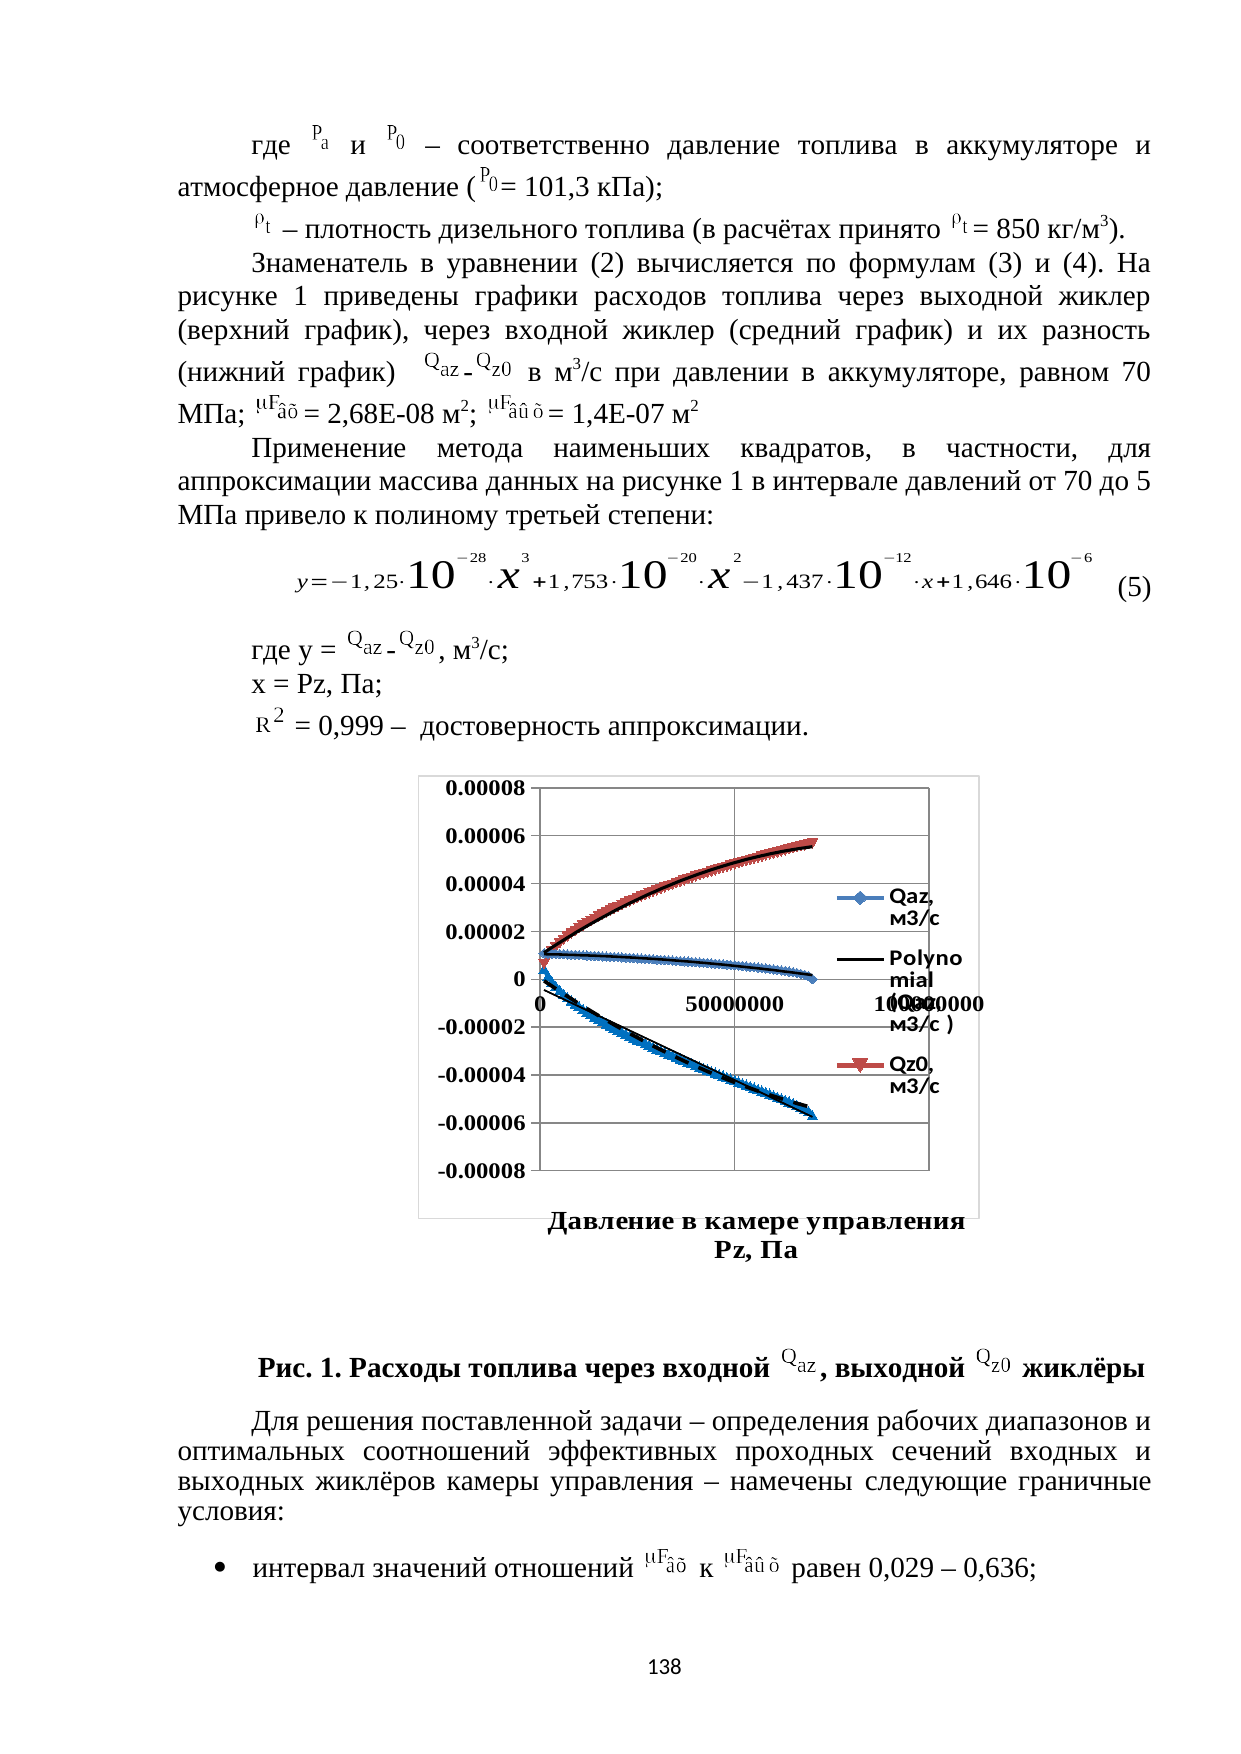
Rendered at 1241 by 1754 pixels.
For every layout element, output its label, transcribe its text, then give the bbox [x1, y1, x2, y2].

text (5) [177, 551, 1152, 603]
list интервал значений отношений к равен 0,029 – 0,636; [215, 1547, 1152, 1586]
text Применение метода наименьших квадратов, в частности, для аппроксимации массива данных на рисунке 1 в интервале давлений от 70 до 5 МПа привело к полиному третьей степени: [177, 430, 1152, 530]
text где y = -, м3/с; [177, 624, 1152, 666]
text x = Pz, Па; [177, 666, 1152, 699]
text – плотность дизельного топлива (в расчётах принято = 850 кг/м3). [177, 202, 1152, 245]
text Знаменатель в уравнении (2) вычисляется по формулам (3) и (4). На рисунке 1 приведены графики расходов топлива через выходной жиклер (верхний график), через входной жиклер (средний график) и их разность (нижний график) - в м3/с при давлении в аккумуляторе, равном 70 МПа; = 2,68E-08 м2; = 1,4E-07 м2 [177, 245, 1152, 430]
text = 0,999 – достоверность аппроксимации. [177, 699, 1152, 742]
text где и – соответственно давление топлива в аккумуляторе и атмосферное давление (= 101,3 кПа); [177, 118, 1152, 202]
text Для решения поставленной задачи – определения рабочих диапазонов и оптимальных соотношений эффективных проходных сечений входных и выходных жиклёров камеры управления – намечены следующие граничные условия: [177, 1406, 1152, 1527]
text Рис. 1. Расходы топлива через входной , выходной жиклёры [177, 1347, 1152, 1385]
